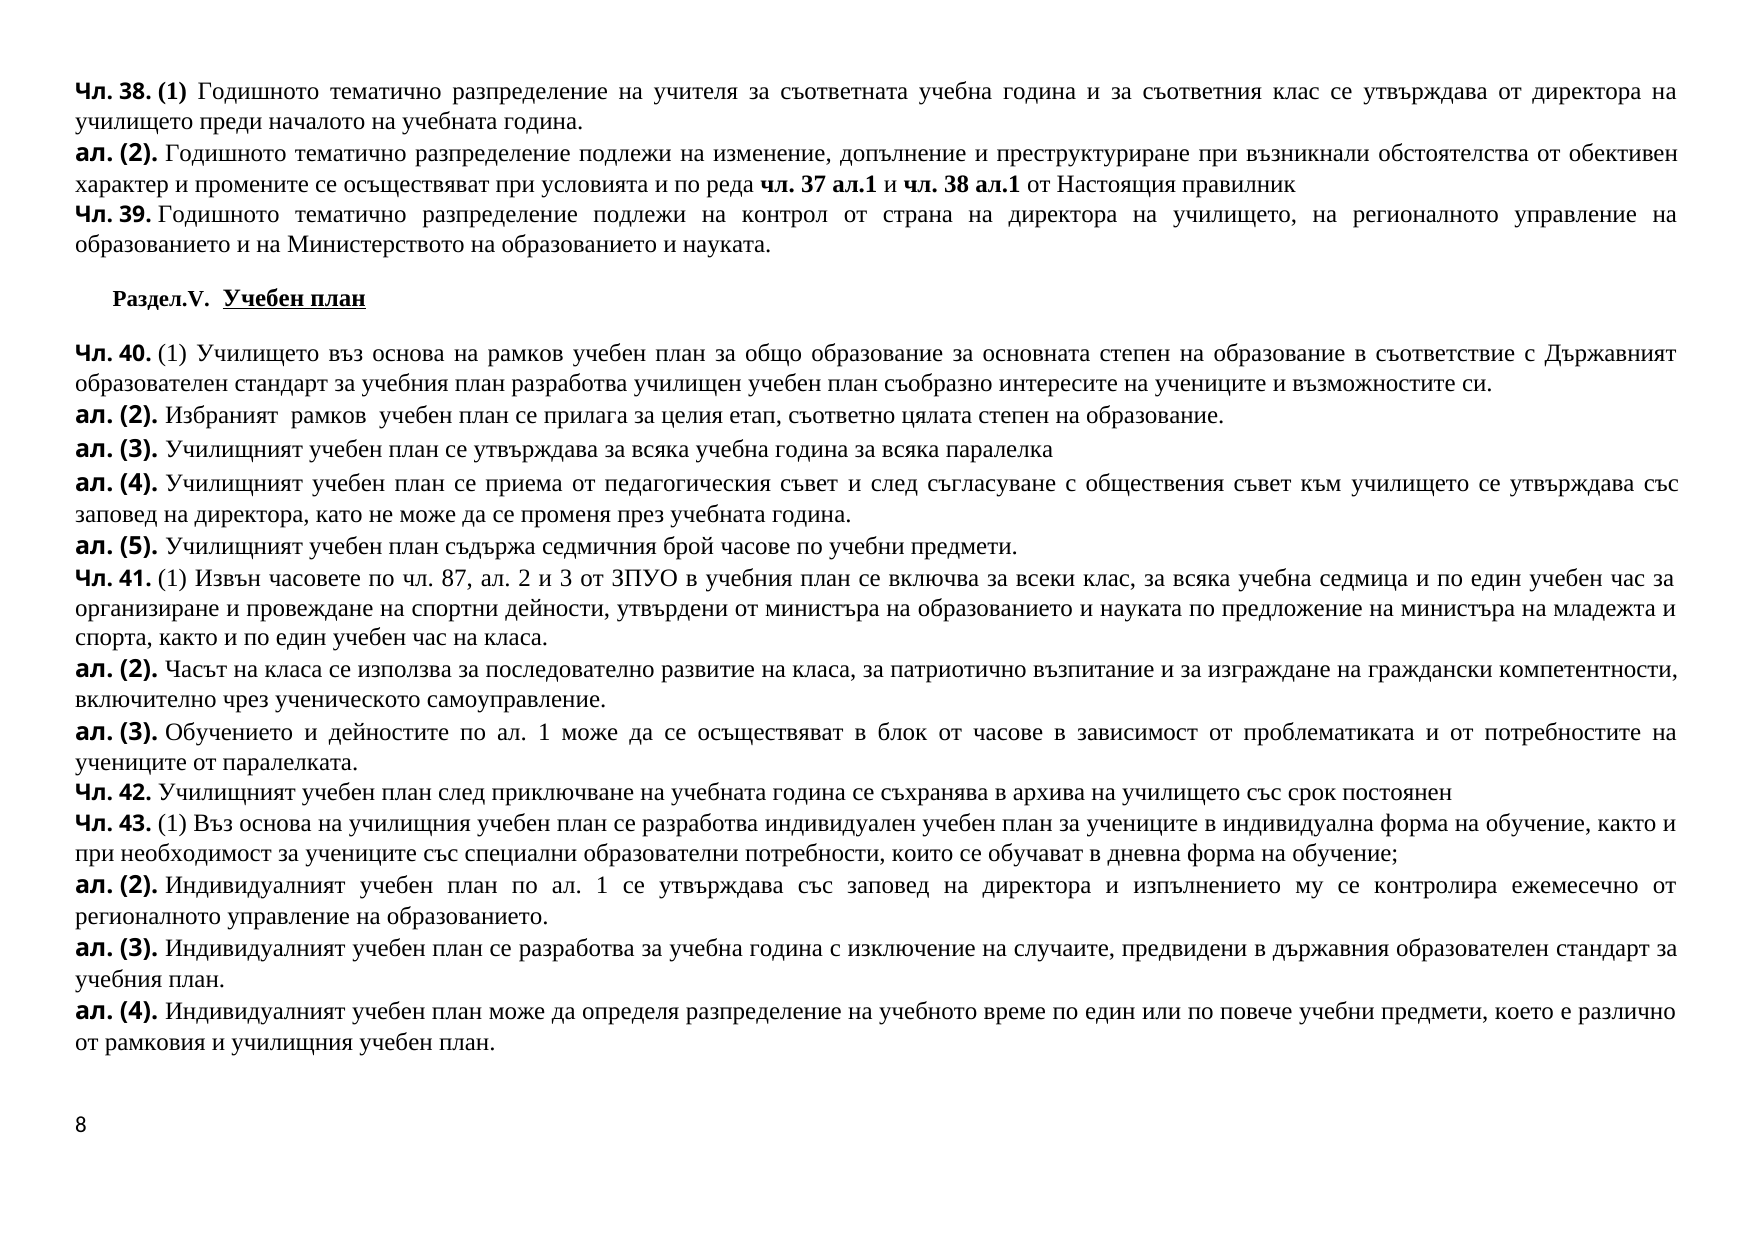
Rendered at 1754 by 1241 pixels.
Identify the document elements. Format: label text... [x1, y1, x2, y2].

list (1) Годишното тематично разпределение на учителя за съответната учебна година и за съответния клас се утвърждава от директора на училището преди началото на учебната година. [75, 75, 1679, 135]
list Училищният учебен план след приключване на учебната година се съхранява в архива на училището със срок постоянен [75, 776, 1679, 807]
list (1) Извън часовете по чл. 87, ал. 2 и 3 от ЗПУО в учебния план се включва за всеки клас, за всяка учебна седмица и по един учебен час за организиране и провеждане на спортни дейности, утвърдени от министъра на образованието и науката по предложение на министъра на младежта и спорта, както и по един учебен час на класа. [75, 562, 1679, 650]
list Обучението и дейностите по ал. 1 може да се осъществяват в блок от часове в зависимост от проблематиката и от потребностите на учениците от паралелката. [75, 713, 1679, 776]
list Учебен план [112, 283, 1679, 312]
list (1) Училището въз основа на рамков учебен план за общо образование за основната степен на образование в съответствие с Държавният образователен стандарт за учебния план разработва училищен учебен план съобразно интересите на учениците и възможностите си. [75, 337, 1679, 397]
list Годишното тематично разпределение подлежи на контрол от страна на директора на училището, на регионалното управление на образованието и на Министерството на образованието и науката. [75, 198, 1679, 258]
list (1) Въз основа на училищния учебен план се разработва индивидуален учебен план за учениците в индивидуална форма на обучение, както и при необходимост за учениците със специални образователни потребности, които се обучават в дневна форма на обучение; [75, 807, 1679, 867]
list Училищният учебен план се приема от педагогическия съвет и след съгласуване с обществения съвет към училището се утвърждава със заповед на директора, като не може да се променя през учебната година. [75, 465, 1679, 527]
list Часът на класа се използва за последователно развитие на класа, за патриотично възпитание и за изграждане на граждански компетентности, включително чрез ученическото самоуправление. [75, 650, 1679, 713]
list Училищният учебен план се утвърждава за всяка учебна година за всяка паралелка [75, 431, 1679, 465]
list Индивидуалният учебен план се разработва за учебна година с изключение на случаите, предвидени в държавния образователен стандарт за учебния план. [75, 930, 1679, 993]
list Индивидуалният учебен план може да определя разпределение на учебното време по един или по повече учебни предмети, което е различно от рамковия и училищния учебен план. [75, 993, 1679, 1056]
list Годишното тематично разпределение подлежи на изменение, допълнение и преструктуриране при възникнали обстоятелства от обективен характер и промените се осъществяват при условията и по реда чл. 37 ал.1 и чл. 38 ал.1 от Настоящия правилник [75, 135, 1679, 198]
list Избраният рамков учебен план се прилага за целия етап, съответно цялата степен на образование. [75, 397, 1679, 431]
list Училищният учебен план съдържа седмичния брой часове по учебни предмети. [75, 527, 1679, 562]
list Индивидуалният учебен план по ал. 1 се утвърждава със заповед на директора и изпълнението му се контролира ежемесечно от регионалното управление на образованието. [75, 867, 1679, 930]
